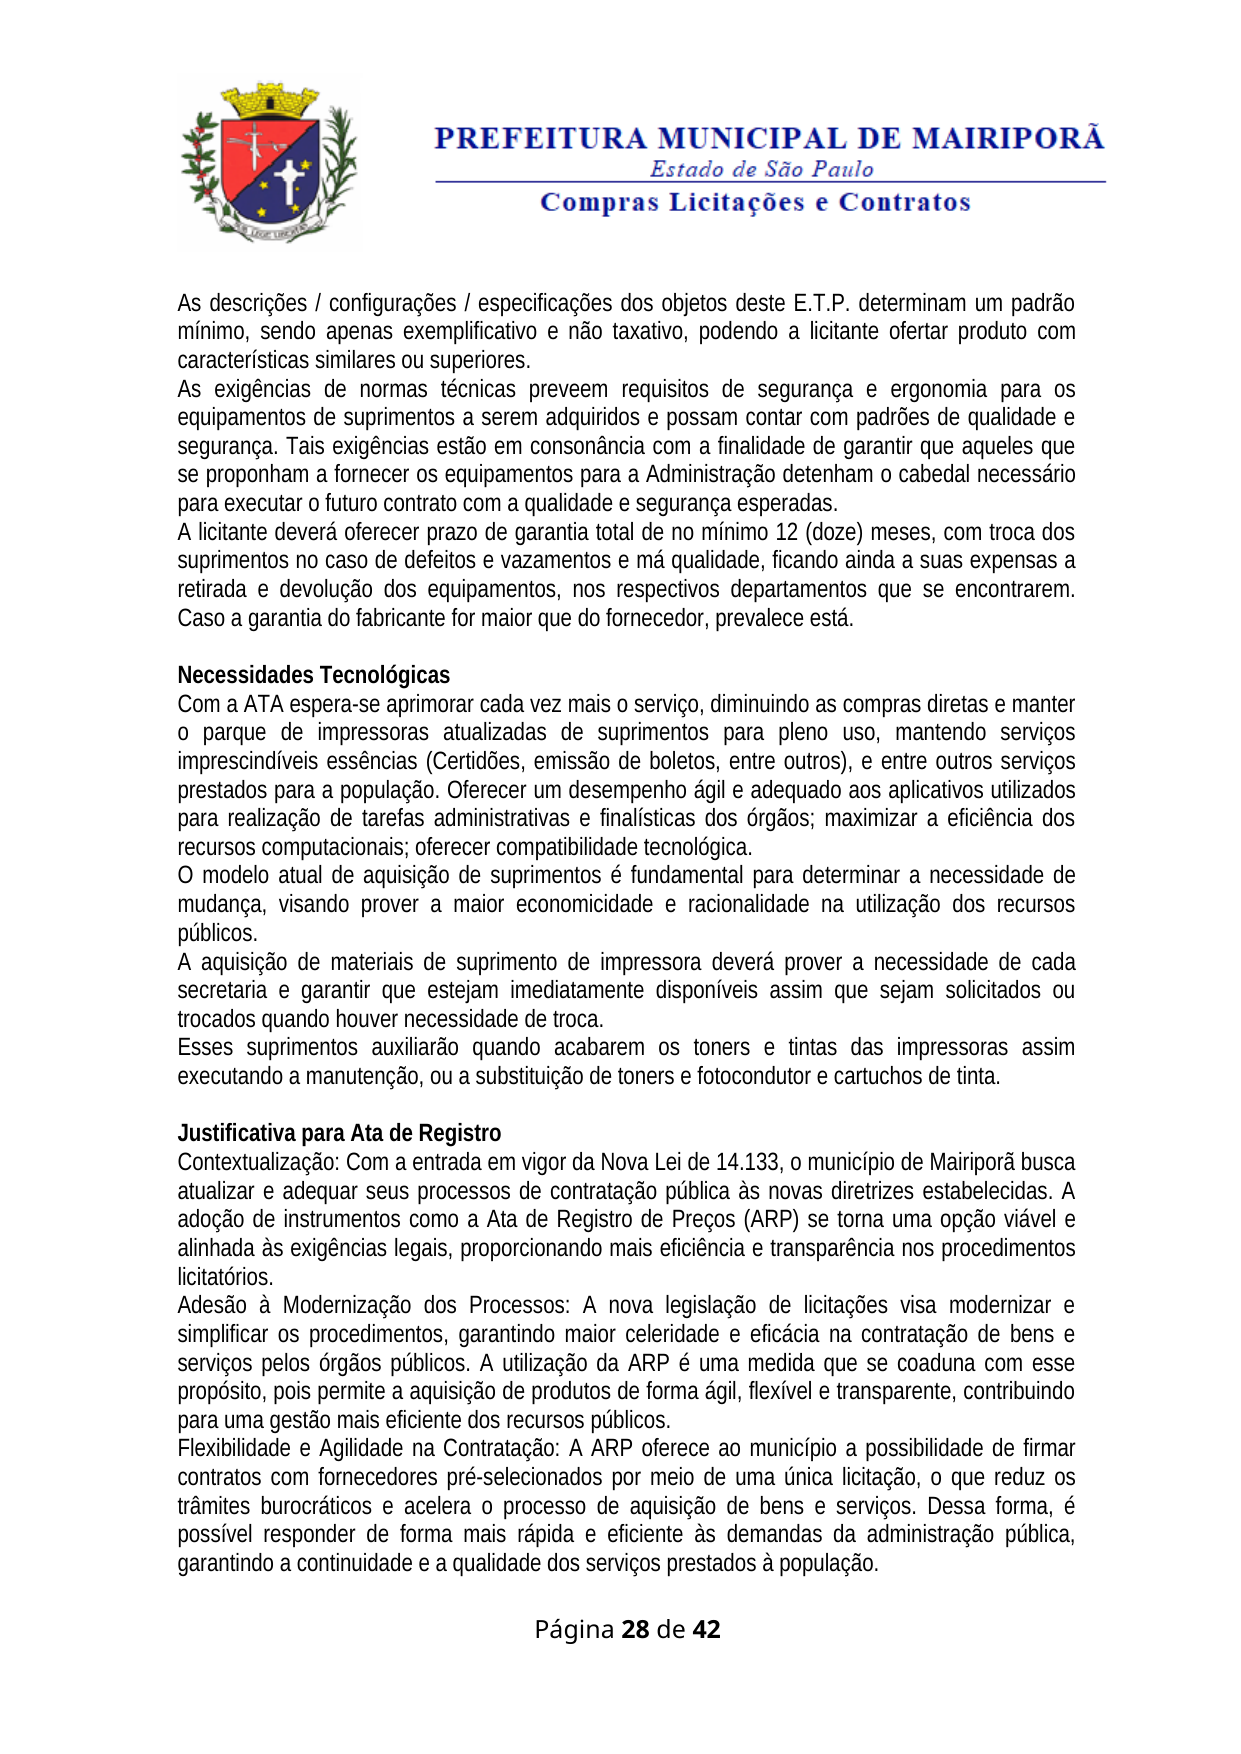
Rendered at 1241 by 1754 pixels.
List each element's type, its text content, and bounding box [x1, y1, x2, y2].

text A licitante deverá oferecer prazo de garantia total de no mínimo 12 (doze) meses, com troca dos suprimentos no caso de defeitos e vazamentos e má qualidade, ficando ainda a suas expensas a retirada e devolução dos equipamentos, nos respectivos departamentos que se encontrarem. Caso a garantia do fabricante for maior que do fornecedor, prevalece está. [177, 517, 1078, 631]
text Contextualização: Com a entrada em vigor da Nova Lei de 14.133, o município de Mairiporã busca atualizar e adequar seus processos de contratação pública às novas diretrizes estabelecidas. A adoção de instrumentos como a Ata de Registro de Preços (ARP) se torna uma opção viável e alinhada às exigências legais, proporcionando mais eficiência e transparência nos procedimentos licitatórios. [177, 1147, 1078, 1290]
text As descrições / configurações / especificações dos objetos deste E.T.P. determinam um padrão mínimo, sendo apenas exemplificativo e não taxativo, podendo a licitante ofertar produto com características similares ou superiores. [177, 288, 1078, 373]
text As exigências de normas técnicas preveem requisitos de segurança e ergonomia para os equipamentos de suprimentos a serem adquiridos e possam contar com padrões de qualidade e segurança. Tais exigências estão em consonância com a finalidade de garantir que aqueles que se proponham a fornecer os equipamentos para a Administração detenham o cabedal necessário para executar o futuro contrato com a qualidade e segurança esperadas. [177, 373, 1078, 517]
text Flexibilidade e Agilidade na Contratação: A ARP oferece ao município a possibilidade de firmar contratos com fornecedores pré-selecionados por meio de uma única licitação, o que reduz os trâmites burocráticos e acelera o processo de aquisição de bens e serviços. Dessa forma, é possível responder de forma mais rápida e eficiente às demandas da administração pública, garantindo a continuidade e a qualidade dos serviços prestados à população. [177, 1433, 1078, 1577]
text Justificativa para Ata de Registro [177, 1118, 1078, 1147]
picture [177, 73, 1121, 254]
text A aquisição de materiais de suprimento de impressora deverá prover a necessidade de cada secretaria e garantir que estejam imediatamente disponíveis assim que sejam solicitados ou trocados quando houver necessidade de troca. [177, 946, 1078, 1032]
text Com a ATA espera-se aprimorar cada vez mais o serviço, diminuindo as compras diretas e manter o parque de impressoras atualizadas de suprimentos para pleno uso, mantendo serviços imprescindíveis essências (Certidões, emissão de boletos, entre outros), e entre outros serviços prestados para a população. Oferecer um desempenho ágil e adequado aos aplicativos utilizados para realização de tarefas administrativas e finalísticas dos órgãos; maximizar a eficiência dos recursos computacionais; oferecer compatibilidade tecnológica. [177, 689, 1078, 861]
text O modelo atual de aquisição de suprimentos é fundamental para determinar a necessidade de mudança, visando prover a maior economicidade e racionalidade na utilização dos recursos públicos. [177, 861, 1078, 946]
text Esses suprimentos auxiliarão quando acabarem os toners e tintas das impressoras assim executando a manutenção, ou a substituição de toners e fotocondutor e cartuchos de tinta. [177, 1032, 1078, 1090]
text Necessidades Tecnológicas [177, 660, 1078, 689]
text Adesão à Modernização dos Processos: A nova legislação de licitações visa modernizar e simplificar os procedimentos, garantindo maior celeridade e eficácia na contratação de bens e serviços pelos órgãos públicos. A utilização da ARP é uma medida que se coaduna com esse propósito, pois permite a aquisição de produtos de forma ágil, flexível e transparente, contribuindo para uma gestão mais eficiente dos recursos públicos. [177, 1290, 1078, 1433]
